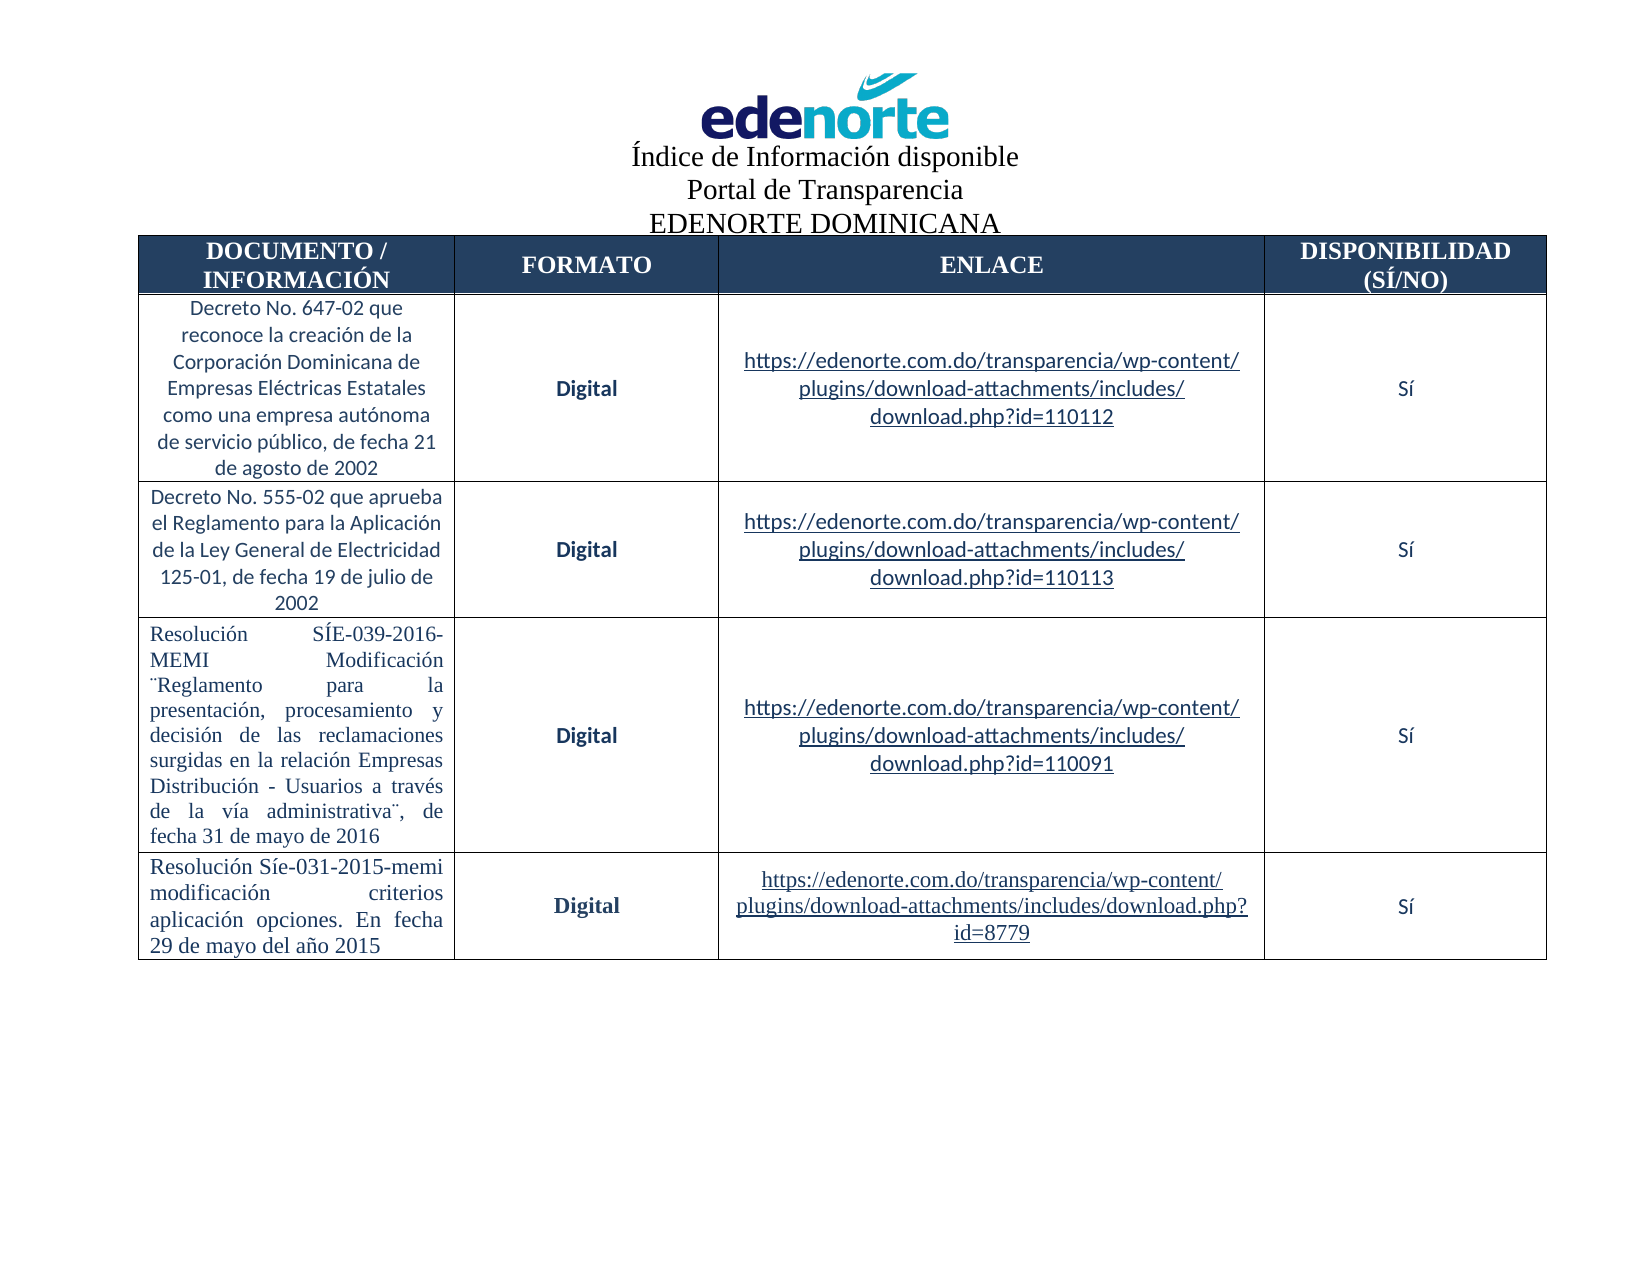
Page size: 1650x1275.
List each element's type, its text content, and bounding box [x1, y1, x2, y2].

table_cell Digital [455, 295, 718, 481]
table_cell Sí [1265, 295, 1546, 481]
table_header ENLACE [719, 236, 1264, 293]
table_header DISPONIBILIDAD (SÍ/NO) [1265, 236, 1546, 293]
table_header FORMATO [455, 236, 718, 293]
table_cell Digital [455, 482, 718, 617]
table_cell Decreto No. 555-02 que aprueba el Reglamento para la Aplicación de la Ley General de Electricidad 125-01, de fecha 19 de julio de 2002 [139, 482, 454, 617]
table_cell Resolución SÍE-039-2016-MEMI Modificación ¨Reglamento para la presentación, procesamiento y decisión de las reclamaciones surgidas en la relación Empresas Distribución - Usuarios a través de la vía administrativa¨, de fecha 31 de mayo de 2016 [139, 618, 454, 852]
table_cell Digital [455, 618, 718, 852]
table_cell https://edenorte.com.do/transparencia/wp-content/plugins/download-attachments/includes/download.php?id=8779 [719, 853, 1264, 958]
table_cell Decreto No. 647-02 que reconoce la creación de la Corporación Dominicana de Empresas Eléctricas Estatales como una empresa autónoma de servicio público, de fecha 21 de agosto de 2002 [139, 295, 454, 481]
table_cell Digital [455, 853, 718, 958]
table_header DOCUMENTO / INFORMACIÓN [139, 236, 454, 293]
table_cell Sí [1265, 618, 1546, 852]
table_cell Sí [1265, 482, 1546, 617]
table_cell Resolución Síe-031-2015-memi modificación criterios aplicación opciones. En fecha 29 de mayo del año 2015 [139, 853, 454, 958]
table_cell Sí [1265, 853, 1546, 958]
table_cell https://edenorte.com.do/transparencia/wp-content/plugins/download-attachments/includes/download.php?id=110113 [719, 482, 1264, 617]
table_cell https://edenorte.com.do/transparencia/wp-content/plugins/download-attachments/includes/download.php?id=110112 [719, 295, 1264, 481]
picture [701, 73, 949, 139]
table_cell https://edenorte.com.do/transparencia/wp-content/plugins/download-attachments/includes/download.php?id=110091 [719, 618, 1264, 852]
